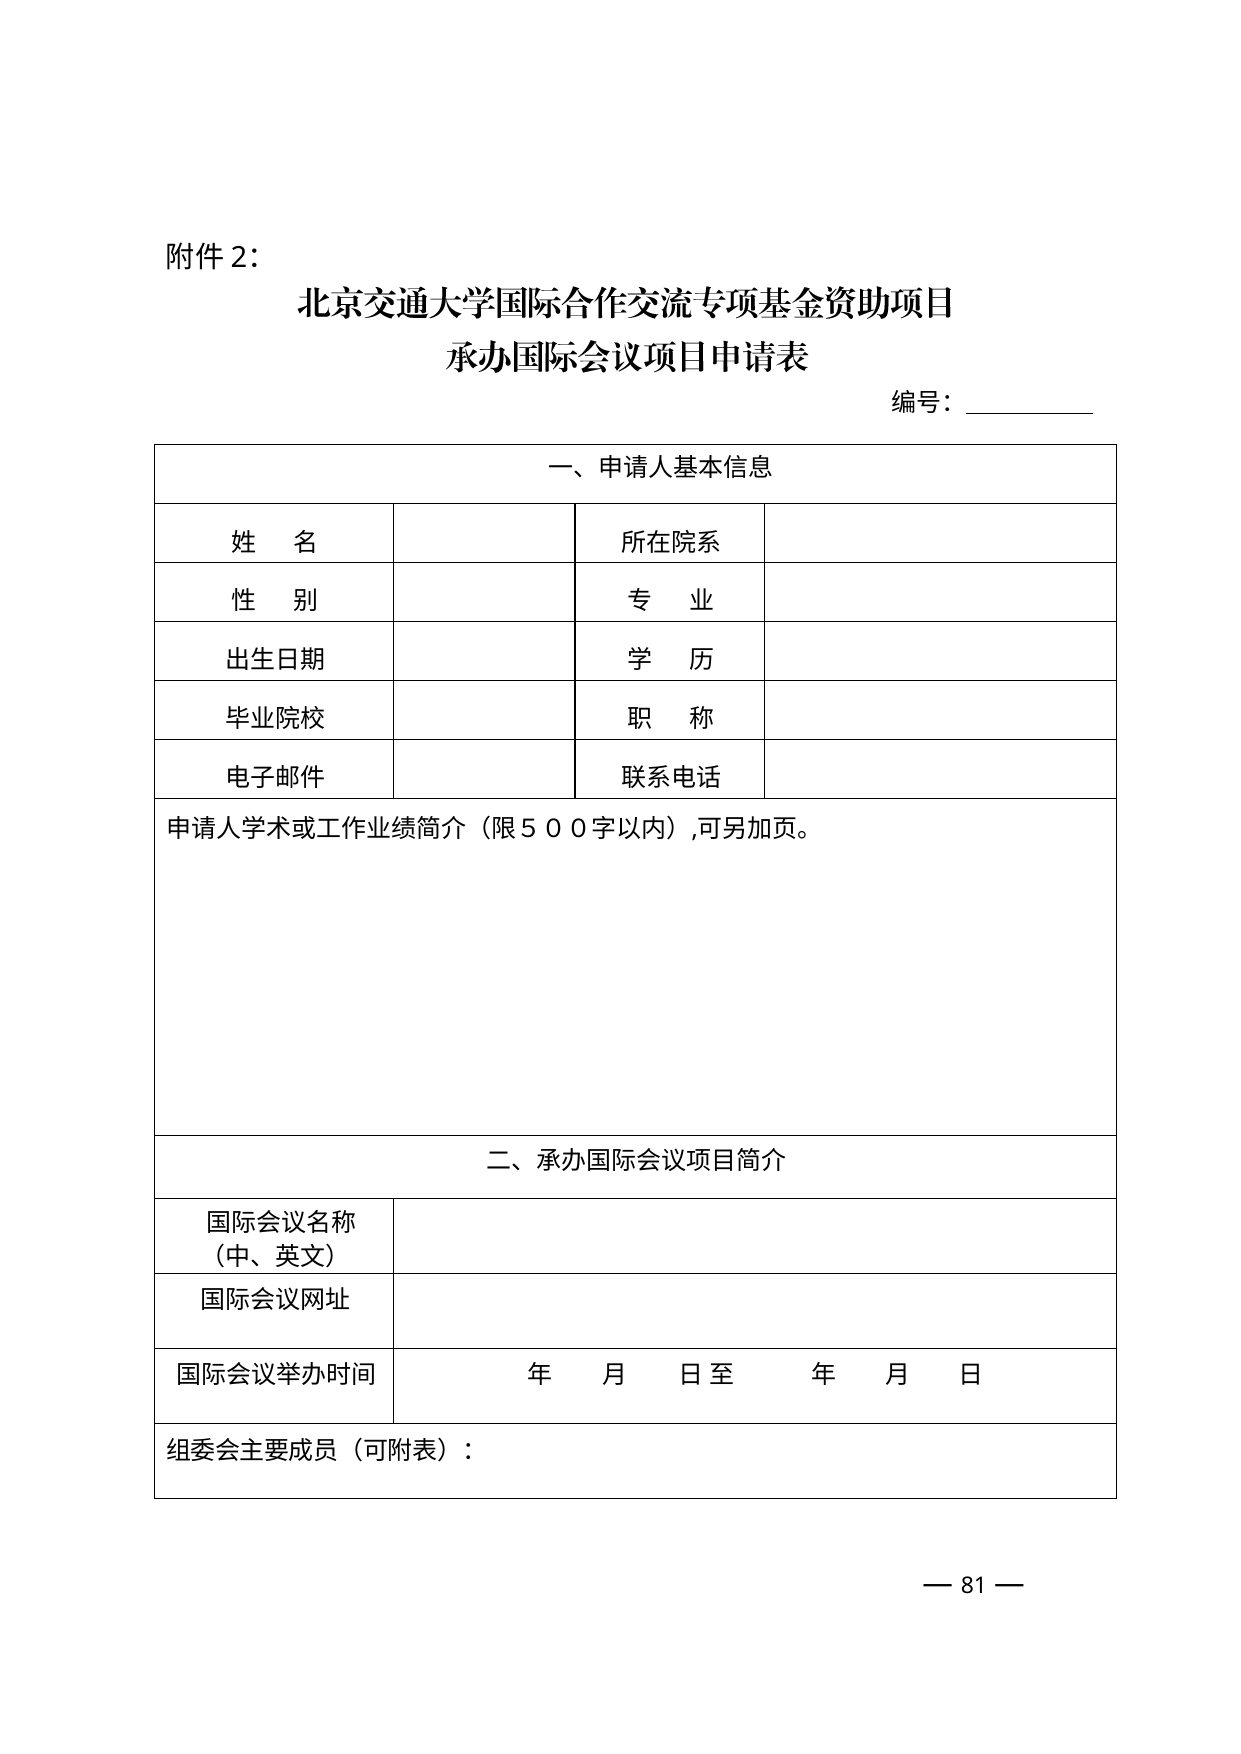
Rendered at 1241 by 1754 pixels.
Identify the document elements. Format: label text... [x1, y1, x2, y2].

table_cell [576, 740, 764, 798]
picture [445, 338, 841, 378]
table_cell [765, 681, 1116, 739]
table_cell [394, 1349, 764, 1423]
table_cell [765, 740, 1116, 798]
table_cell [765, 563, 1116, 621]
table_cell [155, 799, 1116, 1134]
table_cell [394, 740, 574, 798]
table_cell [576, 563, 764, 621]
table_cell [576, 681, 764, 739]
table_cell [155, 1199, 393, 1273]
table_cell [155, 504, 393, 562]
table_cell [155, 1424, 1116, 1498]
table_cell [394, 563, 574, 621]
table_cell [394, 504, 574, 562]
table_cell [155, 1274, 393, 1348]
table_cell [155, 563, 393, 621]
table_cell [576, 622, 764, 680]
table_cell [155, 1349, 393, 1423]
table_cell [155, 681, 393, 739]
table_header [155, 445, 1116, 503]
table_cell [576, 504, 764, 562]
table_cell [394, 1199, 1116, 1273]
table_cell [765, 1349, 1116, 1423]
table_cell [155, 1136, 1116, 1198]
picture [297, 284, 989, 324]
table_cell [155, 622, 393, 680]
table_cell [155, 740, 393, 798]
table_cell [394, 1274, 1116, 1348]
text 附件 2： [166, 224, 1176, 279]
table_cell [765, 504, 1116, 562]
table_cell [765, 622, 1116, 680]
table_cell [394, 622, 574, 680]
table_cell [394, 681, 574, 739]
